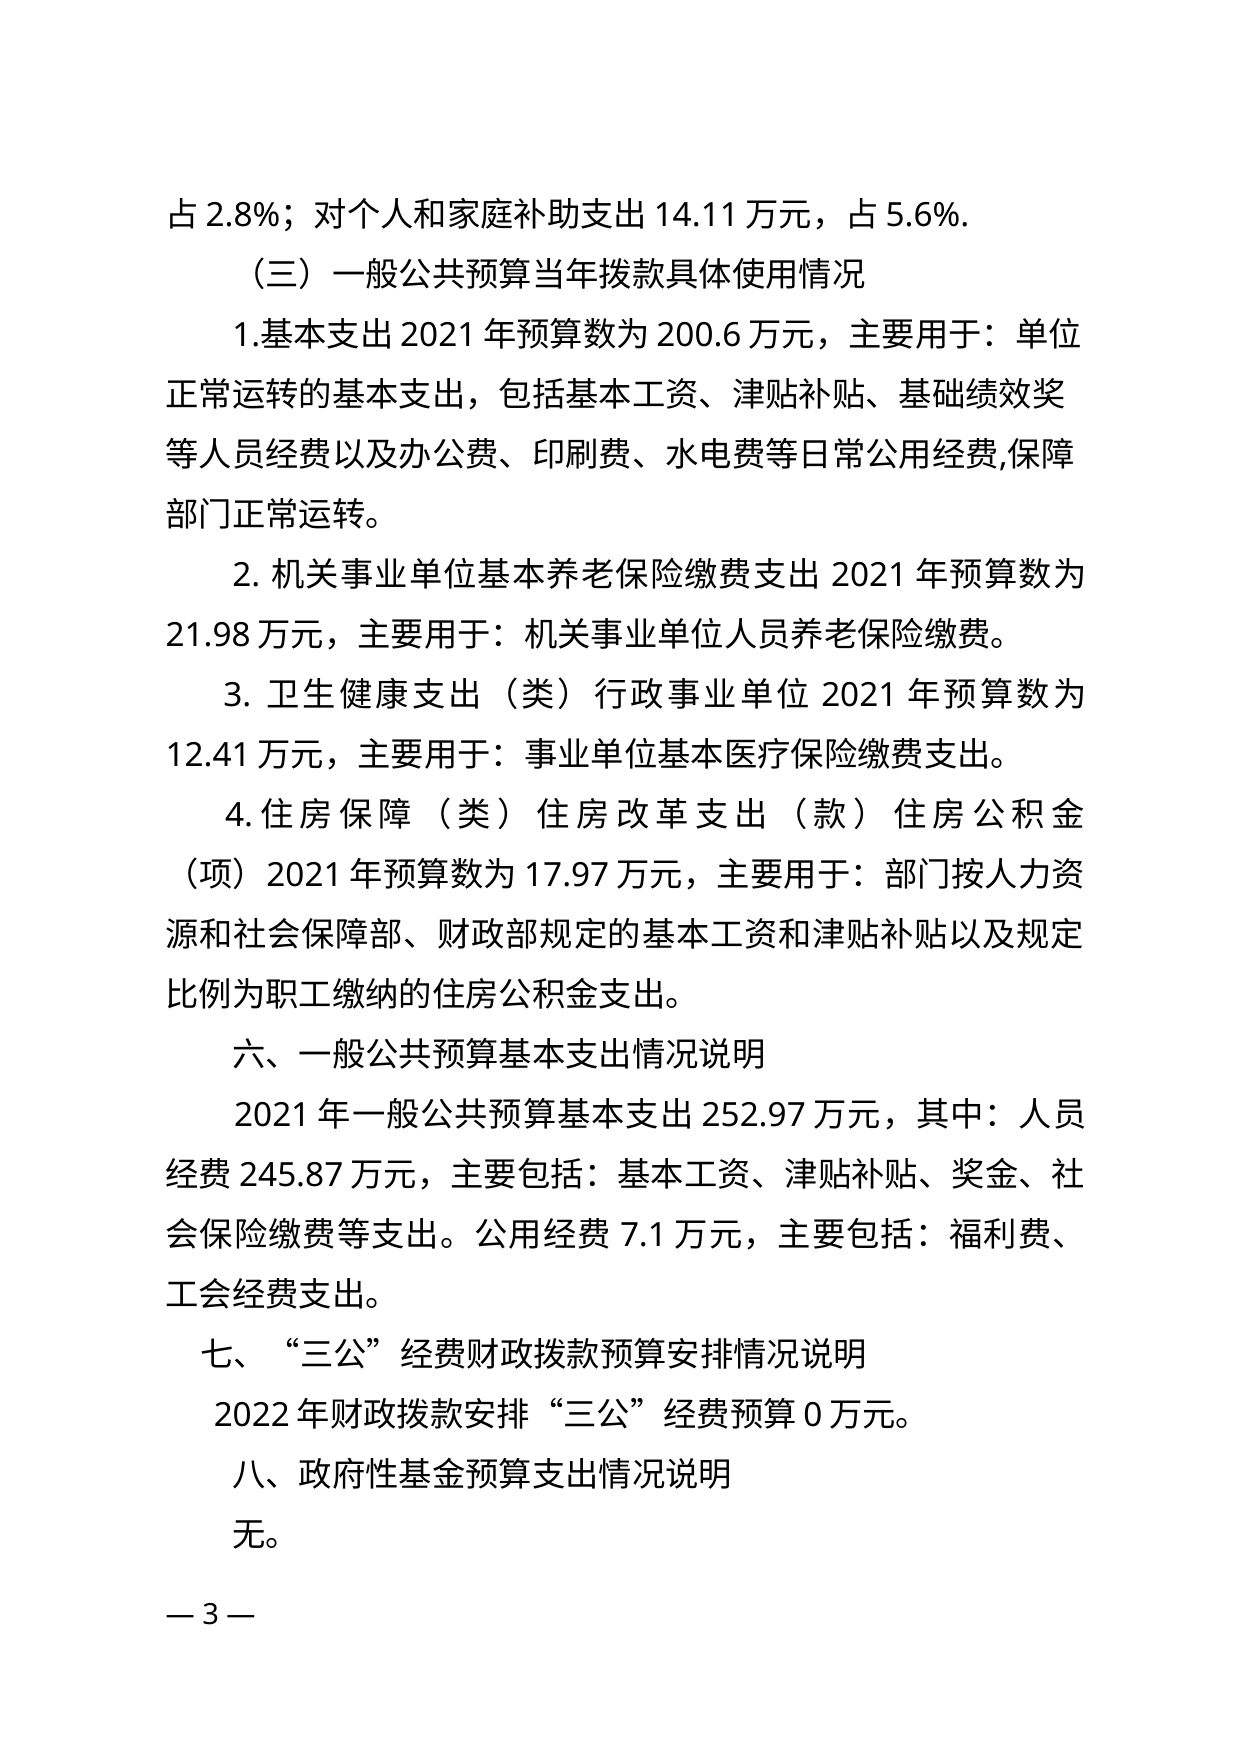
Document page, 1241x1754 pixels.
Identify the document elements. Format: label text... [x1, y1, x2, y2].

text 2. 机关事业单位基本养老保险缴费支出2021年预算数为21.98万元，主要用于：机关事业单位人员养老保险缴费。 3. 卫生健康支出（类）行政事业单位2021年预算数为12.41万元，主要用于：事业单位基本医疗保险缴费支出。 4.住房保障（类）住房改革支出（款）住房公积金（项）2021年预算数为17.97万元，主要用于：部门按人力资源和社会保障部、财政部规定的基本工资和津贴补贴以及规定比例为职工缴纳的住房公积金支出。 [165, 538, 1087, 1018]
text 1.基本支出2021年预算数为200.6万元，主要用于：单位正常运转的基本支出，包括基本工资、津贴补贴、基础绩效奖等人员经费以及办公费、印刷费、水电费等日常公用经费,保障部门正常运转。 [165, 298, 1087, 538]
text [165, 178, 1087, 238]
text 六、一般公共预算基本支出情况说明 2021年一般公共预算基本支出252.97万元，其中：人员经费245.87万元，主要包括：基本工资、津贴补贴、奖金、社会保险缴费等支出。公用经费7.1万元，主要包括：福利费、工会经费支出。 七、“三公”经费财政拨款预算安排情况说明 2022年财政拨款安排“三公”经费预算0万元。 [165, 1018, 1087, 1438]
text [165, 1438, 1087, 1558]
text （三）一般公共预算当年拨款具体使用情况 [165, 238, 1087, 298]
